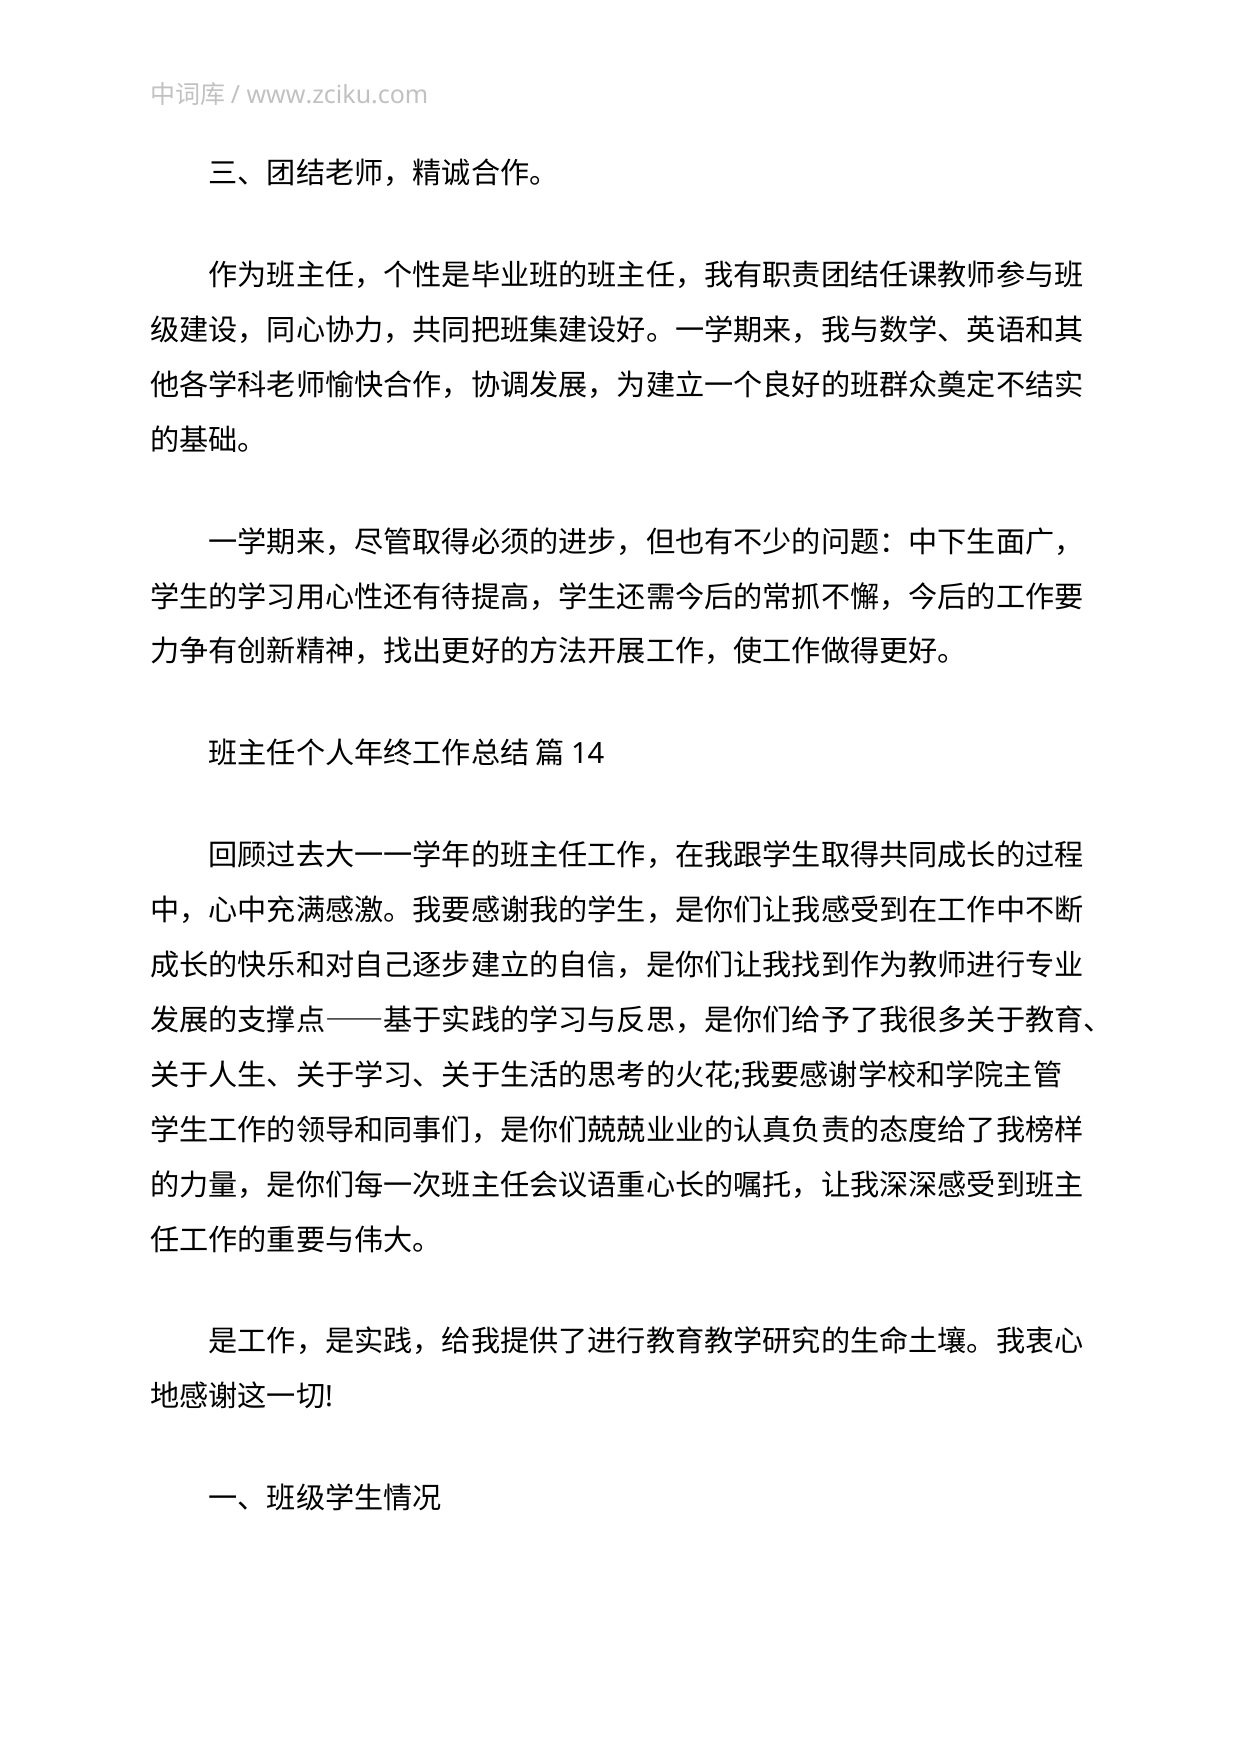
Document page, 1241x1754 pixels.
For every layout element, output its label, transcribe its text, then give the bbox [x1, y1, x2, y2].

text 是工作，是实践，给我提供了进行教育教学研究的生命土壤。我衷心地感谢这一切! [150, 1318, 1090, 1415]
text 作为班主任，个性是毕业班的班主任，我有职责团结任课教师参与班级建设，同心协力，共同把班集建设好。一学期来，我与数学、英语和其他各学科老师愉快合作，协调发展，为建立一个良好的班群众奠定不结实的基础。 [150, 252, 1090, 459]
text 一学期来，尽管取得必须的进步，但也有不少的问题：中下生面广，学生的学习用心性还有待提高，学生还需今后的常抓不懈，今后的工作要力争有创新精神，找出更好的方法开展工作，使工作做得更好。 [150, 518, 1090, 670]
text 班主任个人年终工作总结 篇14 [150, 730, 1090, 772]
text 三、团结老师，精诚合作。 [150, 150, 1090, 192]
text 回顾过去大一一学年的班主任工作，在我跟学生取得共同成长的过程中，心中充满感激。我要感谢我的学生，是你们让我感受到在工作中不断成长的快乐和对自己逐步建立的自信，是你们让我找到作为教师进行专业发展的支撑点——基于实践的学习与反思，是你们给予了我很多关于教育、关于人生、关于学习、关于生活的思考的火花;我要感谢学校和学院主管学生工作的领导和同事们，是你们兢兢业业的认真负责的态度给了我榜样的力量，是你们每一次班主任会议语重心长的嘱托，让我深深感受到班主任工作的重要与伟大。 [150, 832, 1090, 1258]
text 一、班级学生情况 [150, 1475, 1090, 1517]
